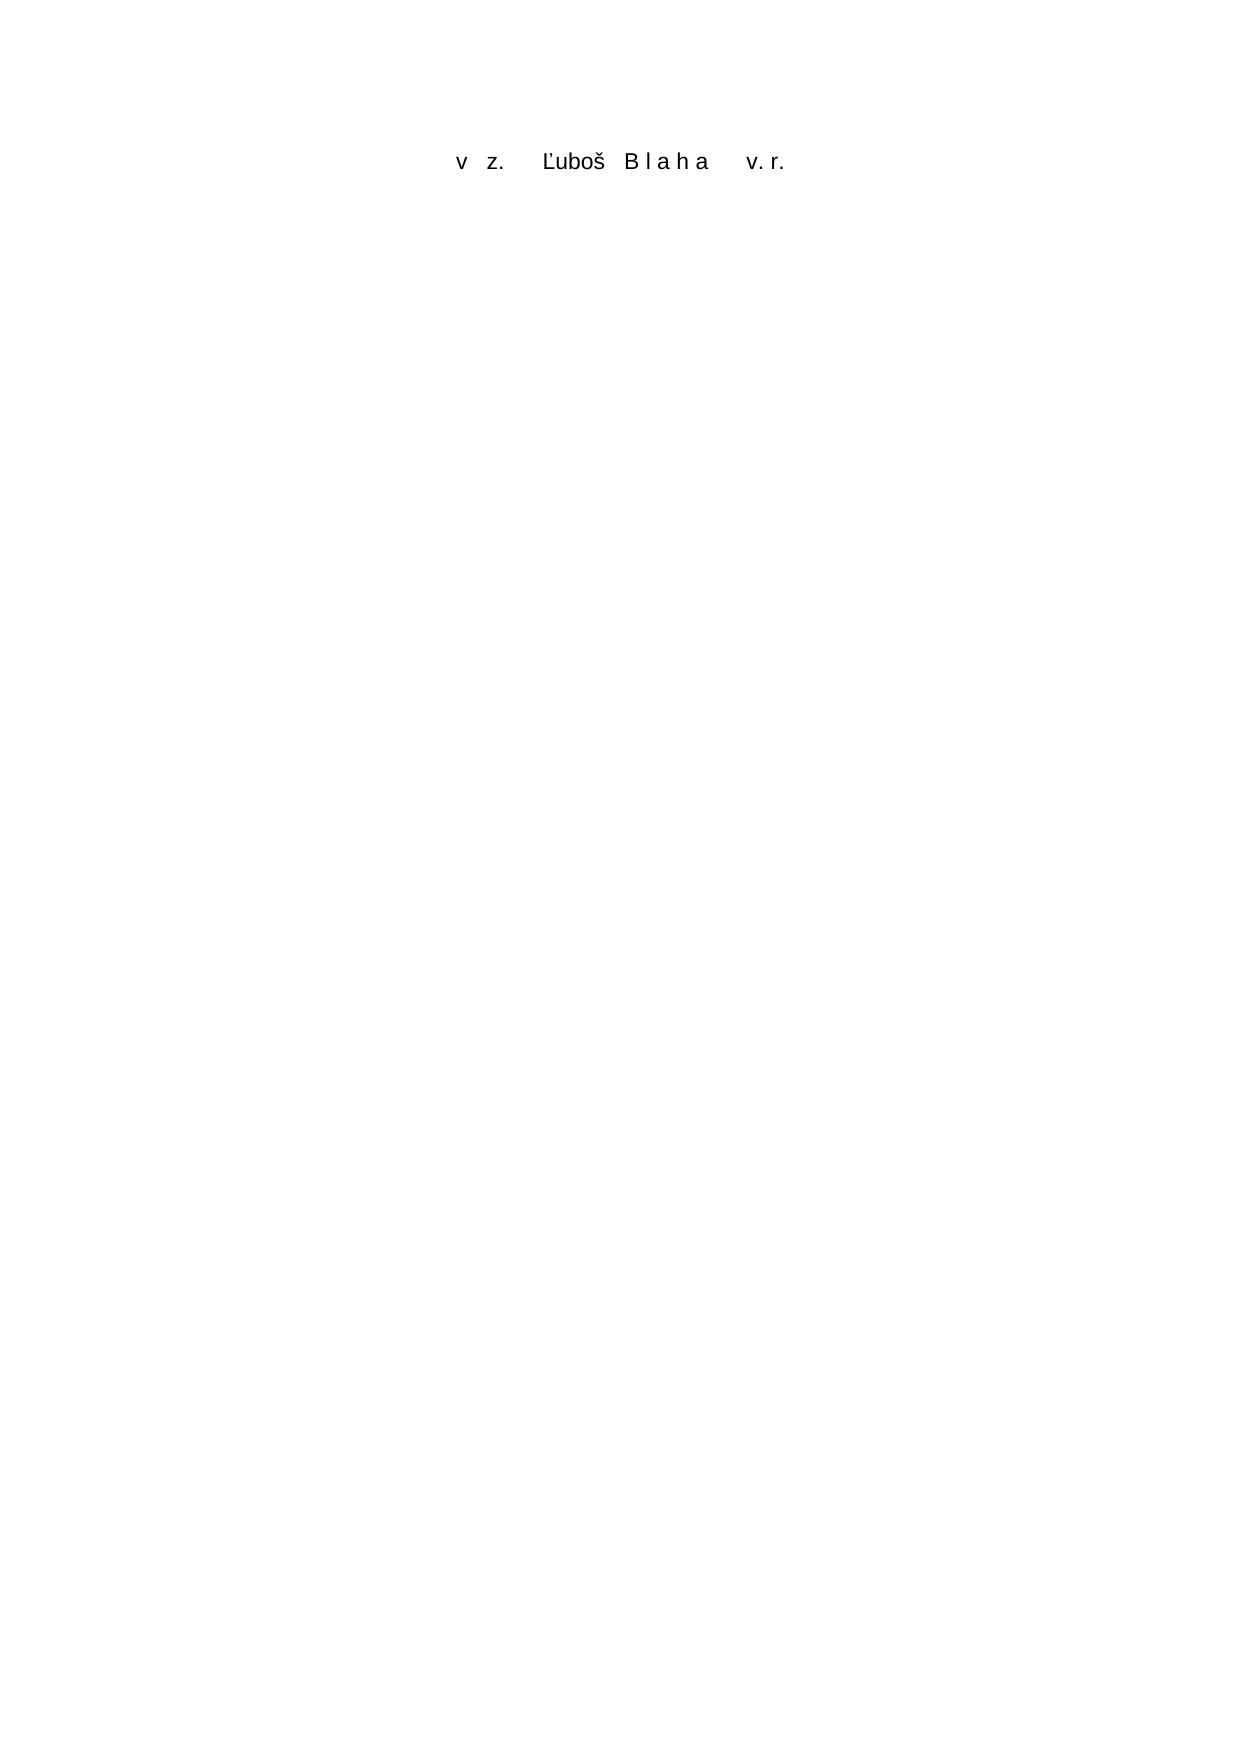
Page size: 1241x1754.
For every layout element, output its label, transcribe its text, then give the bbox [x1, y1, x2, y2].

text v z. Ľuboš B l a h a v. r. [148, 148, 1093, 174]
